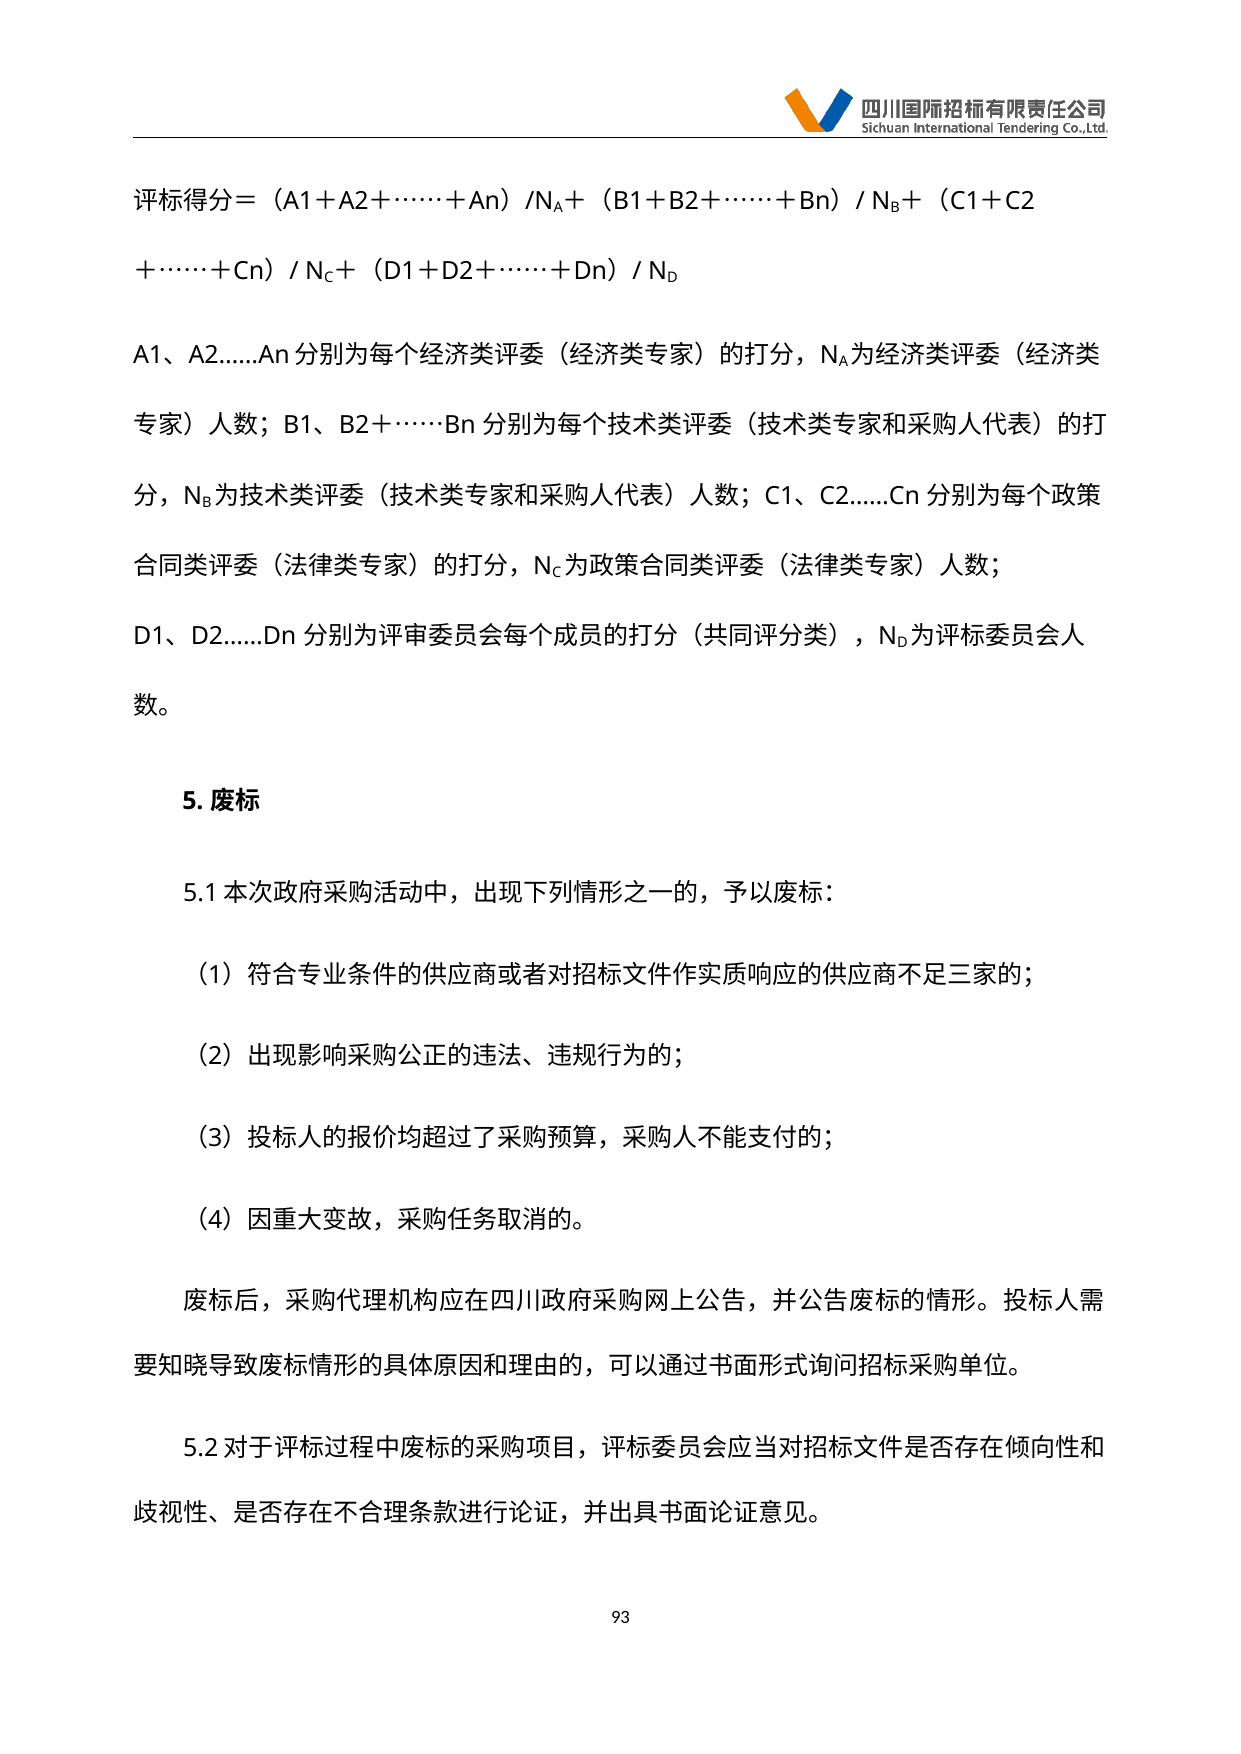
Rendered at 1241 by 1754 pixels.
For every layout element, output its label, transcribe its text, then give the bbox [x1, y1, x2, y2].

picture [784, 88, 1108, 135]
text （1）符合专业条件的供应商或者对招标文件作实质响应的供应商不足三家的； [133, 940, 1107, 1005]
text 5.2对于评标过程中废标的采购项目，评标委员会应当对招标文件是否存在倾向性和歧视性、是否存在不合理条款进行论证，并出具书面论证意见。 [133, 1413, 1107, 1543]
text A1、A2……An分别为每个经济类评委（经济类专家）的打分，NA为经济类评委（经济类专家）人数；B1、B2＋……Bn 分别为每个技术类评委（技术类专家和采购人代表）的打分，NB为技术类评委（技术类专家和采购人代表）人数；C1、C2……Cn 分别为每个政策合同类评委（法律类专家）的打分，NC为政策合同类评委（法律类专家）人数；D1、D2……Dn 分别为评审委员会每个成员的打分（共同评分类），ND为评标委员会人数。 [133, 321, 1107, 736]
text （2）出现影响采购公正的违法、违规行为的； [133, 1021, 1107, 1086]
text （4）因重大变故，采购任务取消的。 [133, 1185, 1107, 1250]
text 5.1本次政府采购活动中，出现下列情形之一的，予以废标： [133, 858, 1107, 923]
text （3）投标人的报价均超过了采购预算，采购人不能支付的； [133, 1103, 1107, 1168]
subtitle 废标 [133, 766, 1107, 831]
text 评标得分＝（A1＋A2＋……＋An）/NA＋（B1＋B2＋……＋Bn）/ NB＋（C1＋C2＋……＋Cn）/ NC＋（D1＋D2＋……＋Dn）/ ND [133, 166, 1107, 301]
text 废标后，采购代理机构应在四川政府采购网上公告，并公告废标的情形。投标人需要知晓导致废标情形的具体原因和理由的，可以通过书面形式询问招标采购单位。 [133, 1266, 1107, 1396]
